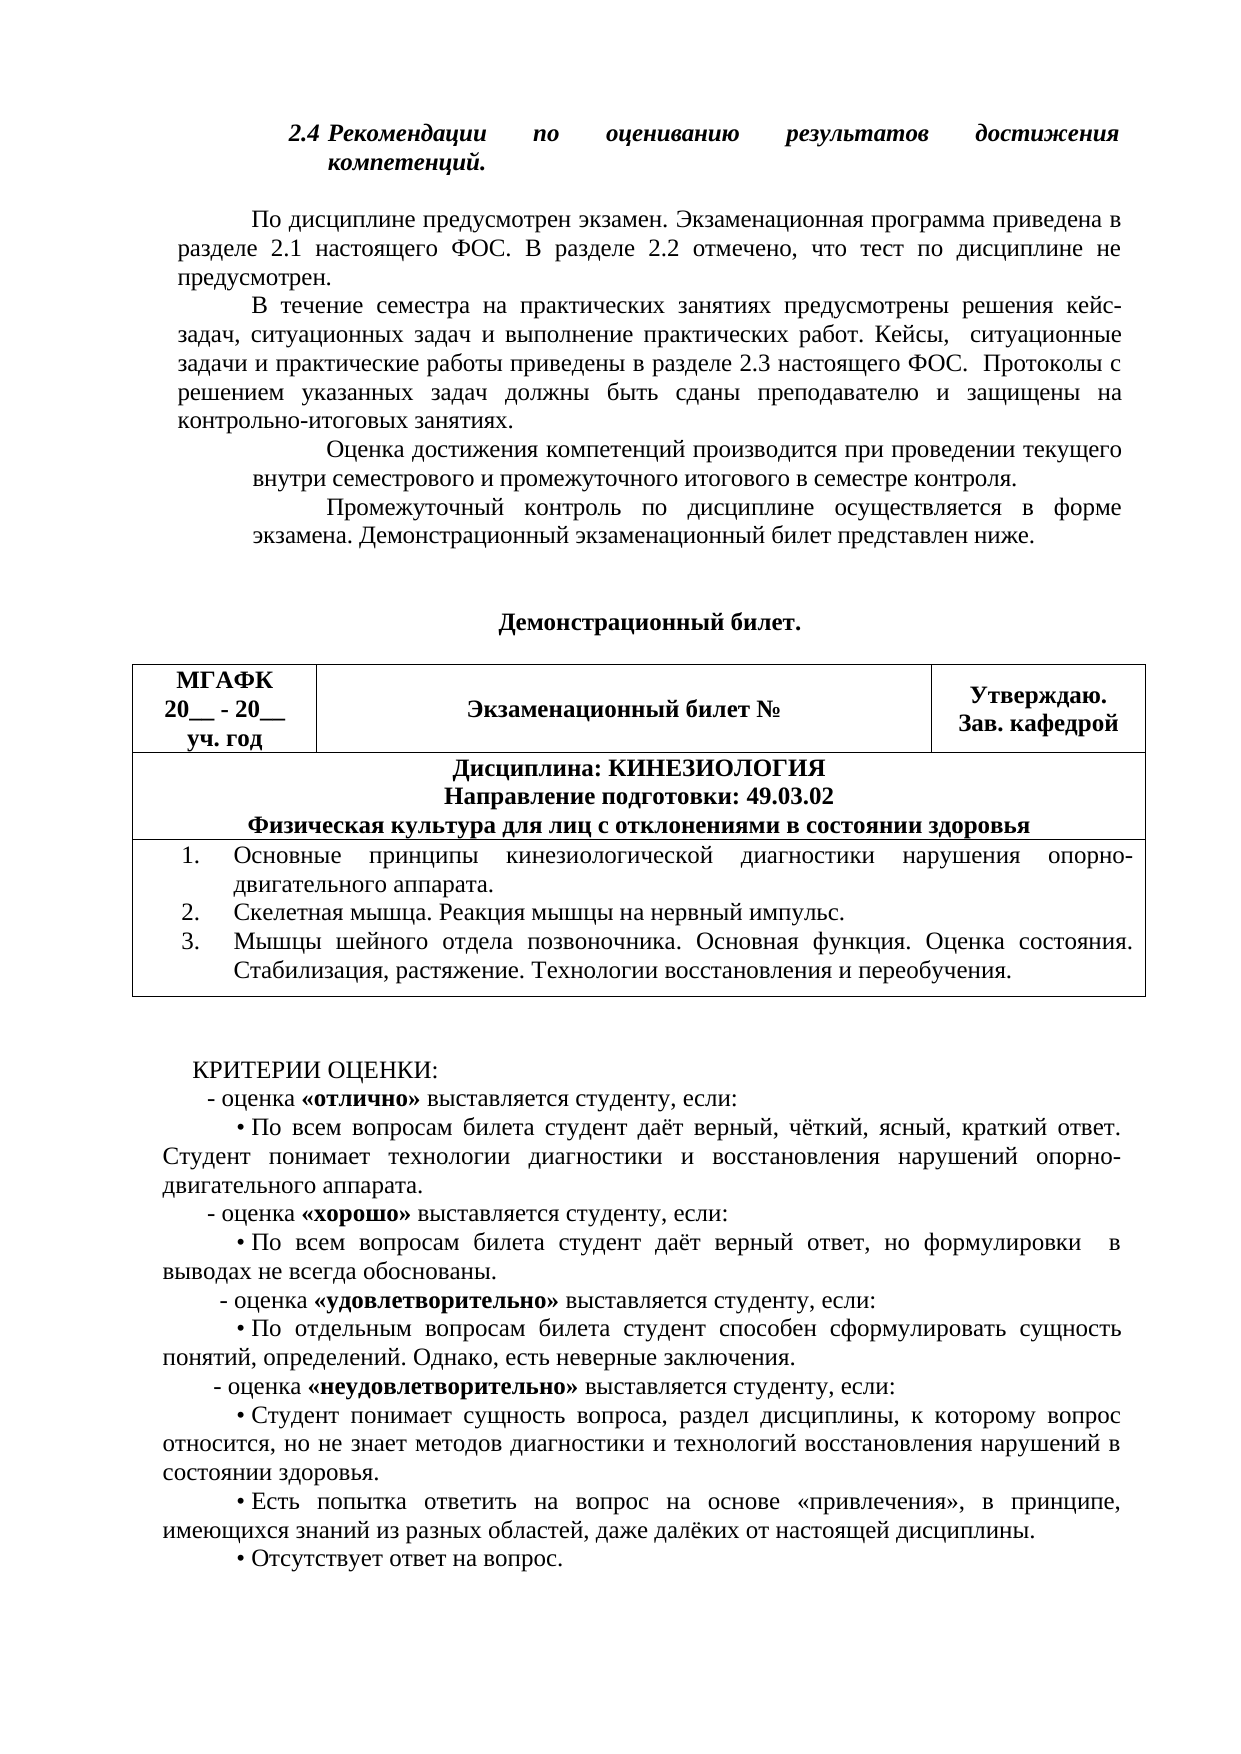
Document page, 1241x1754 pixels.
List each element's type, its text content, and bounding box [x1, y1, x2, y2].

list • Отсутствует ответ на вопрос. [162, 1543, 1122, 1572]
list • По всем вопросам билета студент даёт верный ответ, но формулировки в выводах не всегда обоснованы. [162, 1227, 1122, 1285]
list - оценка «удовлетворительно» выставляется студенту, если: [177, 1285, 1122, 1313]
table_header Утверждаю. Зав. кафедрой [932, 665, 1145, 752]
table_cell Дисциплина: КИНЕЗИОЛОГИЯ Направление подготовки: 49.03.02 Физическая культура для лиц с отклонениями в состоянии здоровья [133, 753, 1145, 839]
table_header Экзаменационный билет № [317, 665, 931, 752]
list - оценка «хорошо» выставляется студенту, если: [177, 1198, 1122, 1227]
list - оценка «отлично» выставляется студенту, если: [177, 1083, 1122, 1112]
list • Есть попытка ответить на вопрос на основе «привлечения», в принципе, имеющихся знаний из разных областей, даже далёких от настоящей дисциплины. [162, 1486, 1122, 1543]
text Демонстрационный билет. [177, 607, 1122, 636]
list • Студент понимает сущность вопроса, раздел дисциплины, к которому вопрос относится, но не знает методов диагностики и технологий восстановления нарушений в состоянии здоровья. [162, 1400, 1122, 1486]
list По дисциплине предусмотрен экзамен. Экзаменационная программа приведена в разделе 2.1 настоящего ФОС. В разделе 2.2 отмечено, что тест по дисциплине не предусмотрен. [177, 204, 1122, 291]
list В течение семестра на практических занятиях предусмотрены решения кейс-задач, ситуационных задач и выполнение практических работ. Кейсы, ситуационные задачи и практические работы приведены в разделе 2.3 настоящего ФОС. Протоколы с решением указанных задач должны быть сданы преподавателю и защищены на контрольно-итоговых занятиях. [177, 291, 1122, 434]
list Рекомендации по оцениванию результатов достижения компетенций. [288, 118, 1122, 176]
list • По отдельным вопросам билета студент способен сформулировать сущность понятий, определений. Однако, есть неверные заключения. [162, 1313, 1122, 1371]
text Оценка достижения компетенций производится при проведении текущего внутри семестрового и промежуточного итогового в семестре контроля. [252, 434, 1122, 492]
list • По всем вопросам билета студент даёт верный, чёткий, ясный, краткий ответ. Студент понимает технологии диагностики и восстановления нарушений опорно-двигательного аппарата. [162, 1112, 1122, 1198]
text Промежуточный контроль по дисциплине осуществляется в форме экзамена. Демонстрационный экзаменационный билет представлен ниже. [252, 492, 1122, 549]
table_cell Основные принципы кинезиологической диагностики нарушения опорно-двигательного аппарата. Скелетная мышца. Реакция мышцы на нервный импульс. Мышцы шейного отдела позвоночника. Основная функция. Оценка состояния. Стабилизация, растяжение. Технологии восстановления и переобучения. [133, 840, 1145, 996]
table_header МГАФК 20__ - 20__ уч. год [133, 665, 316, 752]
text КРИТЕРИИ ОЦЕНКИ: [192, 1055, 1122, 1083]
list - оценка «неудовлетворительно» выставляется студенту, если: [177, 1371, 1122, 1400]
